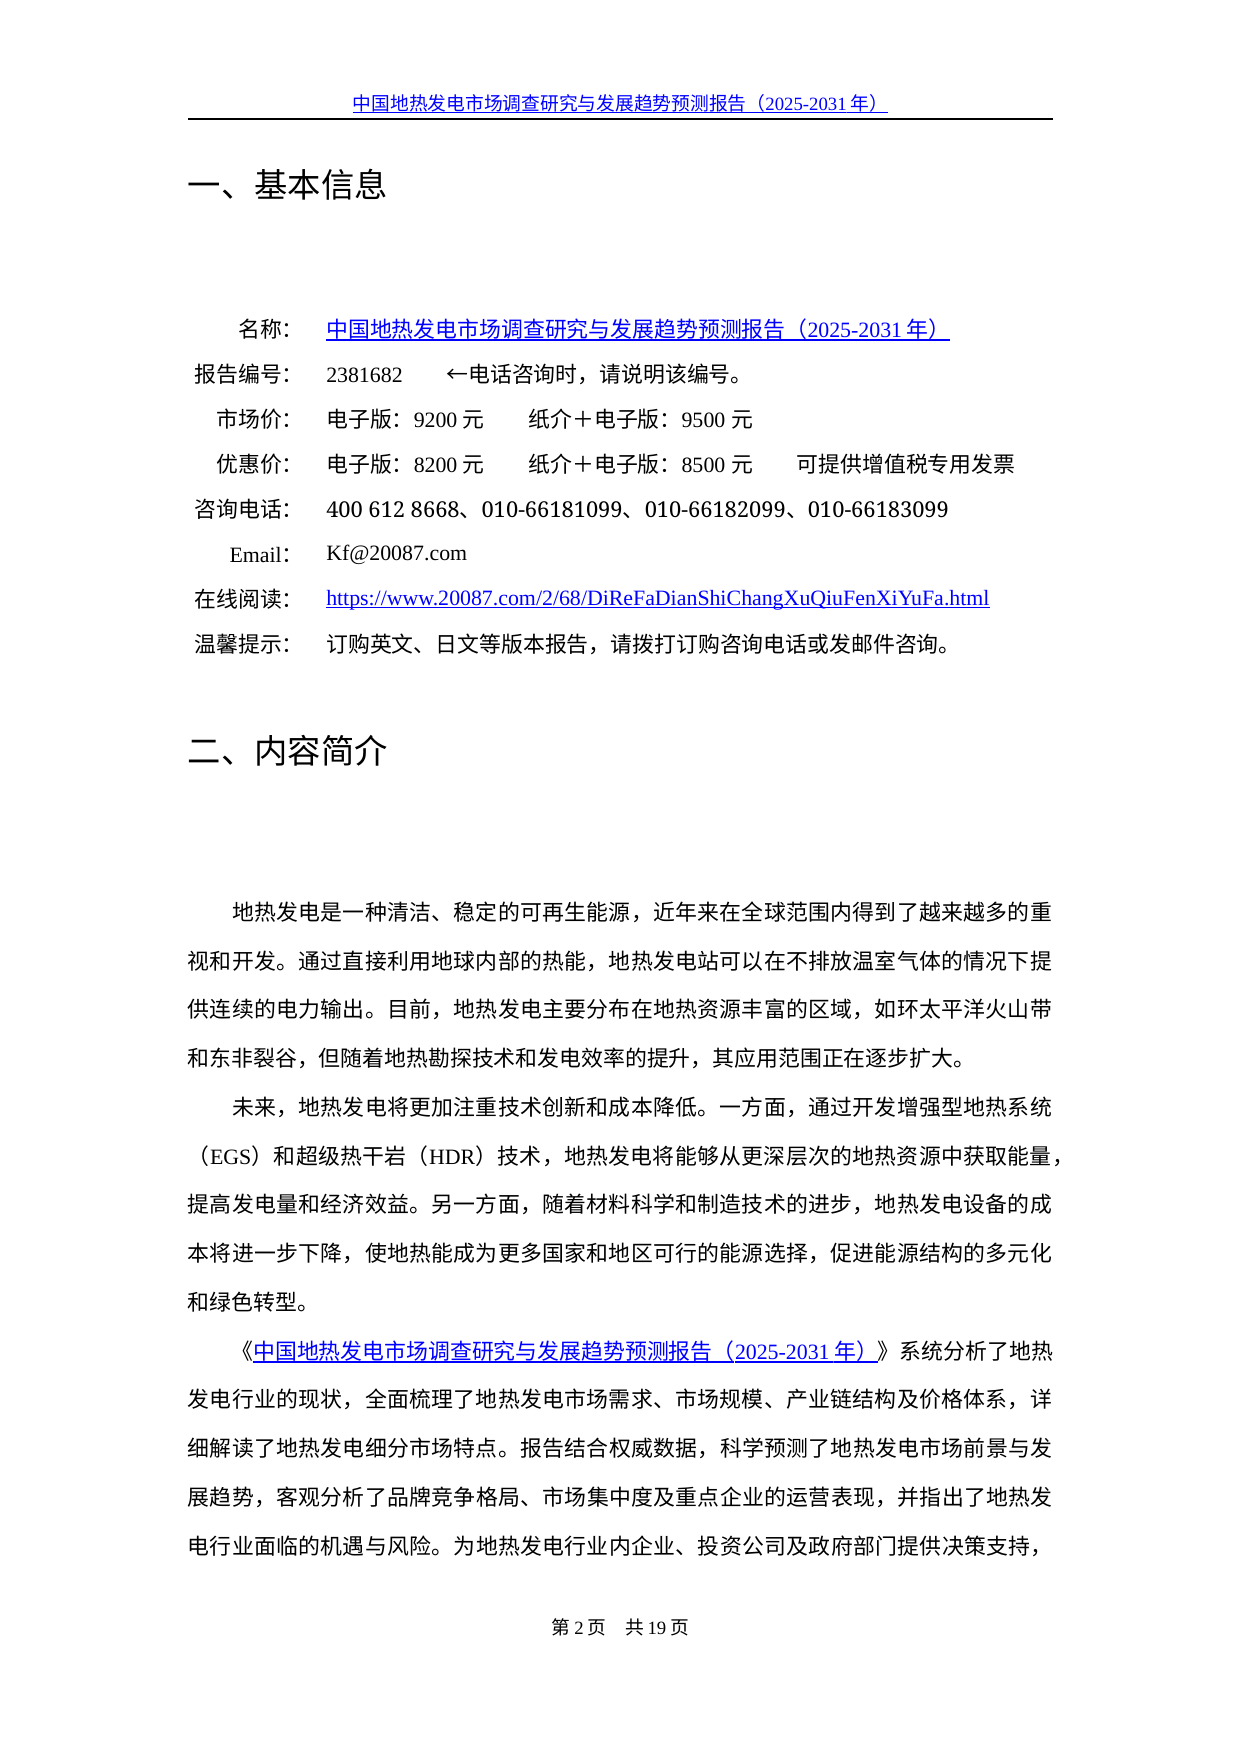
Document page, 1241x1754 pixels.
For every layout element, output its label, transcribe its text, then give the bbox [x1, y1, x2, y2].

table_cell 订购英文、日文等版本报告，请拨打订购咨询电话或发邮件咨询。 [315, 627, 1073, 672]
table_cell 温馨提示： [167, 627, 315, 672]
table_cell 市场价： [167, 402, 315, 447]
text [187, 894, 1053, 1561]
table_cell Email： [167, 537, 315, 582]
table_cell Kf@20087.com [315, 537, 1073, 582]
table_header 名称： [167, 312, 315, 357]
title 一、基本信息 [187, 150, 1053, 215]
table_cell [315, 582, 1073, 627]
table_cell 咨询电话： [167, 492, 315, 537]
table_cell 电子版：9200 元 纸介＋电子版：9500 元 [315, 402, 1073, 447]
table_header 中国地热发电市场调查研究与发展趋势预测报告（2025-2031年） [315, 312, 1073, 357]
title 二、内容简介 [187, 717, 1053, 782]
table_cell 400 612 8668、010-66181099、010-66182099、010-66183099 [315, 492, 1073, 537]
table_cell 优惠价： [167, 447, 315, 492]
table_cell 2381682 ←电话咨询时，请说明该编号。 [315, 357, 1073, 402]
table_cell 电子版：8200 元 纸介＋电子版：8500 元 可提供增值税专用发票 [315, 447, 1073, 492]
table_cell 报告编号： [167, 357, 315, 402]
table_cell 在线阅读： [167, 582, 315, 627]
